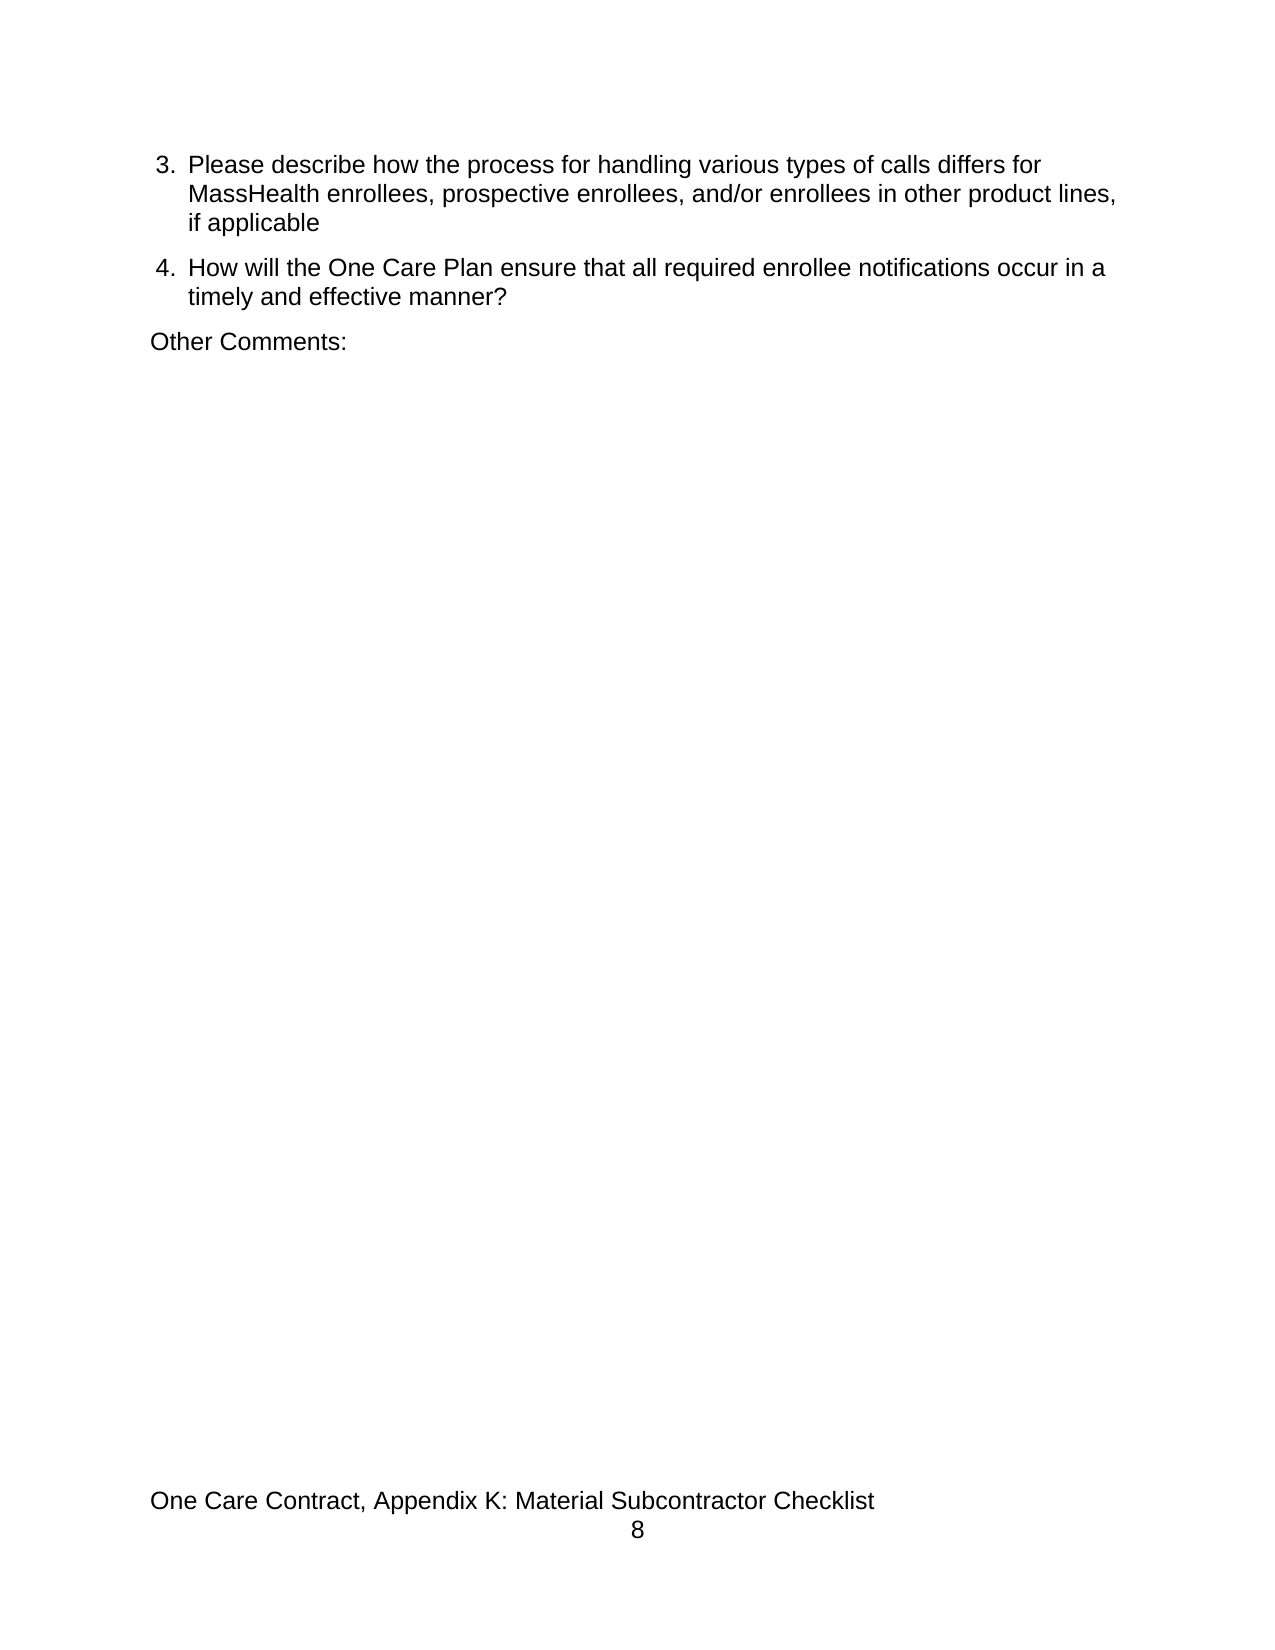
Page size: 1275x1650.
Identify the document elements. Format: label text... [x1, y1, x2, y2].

list Please describe how the process for handling various types of calls differs for MassHealth enrollees, prospective enrollees, and/or enrollees in other product lines, if applicable [155, 150, 1125, 236]
list How will the One Care Plan ensure that all required enrollee notifications occur in a timely and effective manner? [155, 253, 1125, 310]
text Other Comments: [150, 327, 1125, 356]
